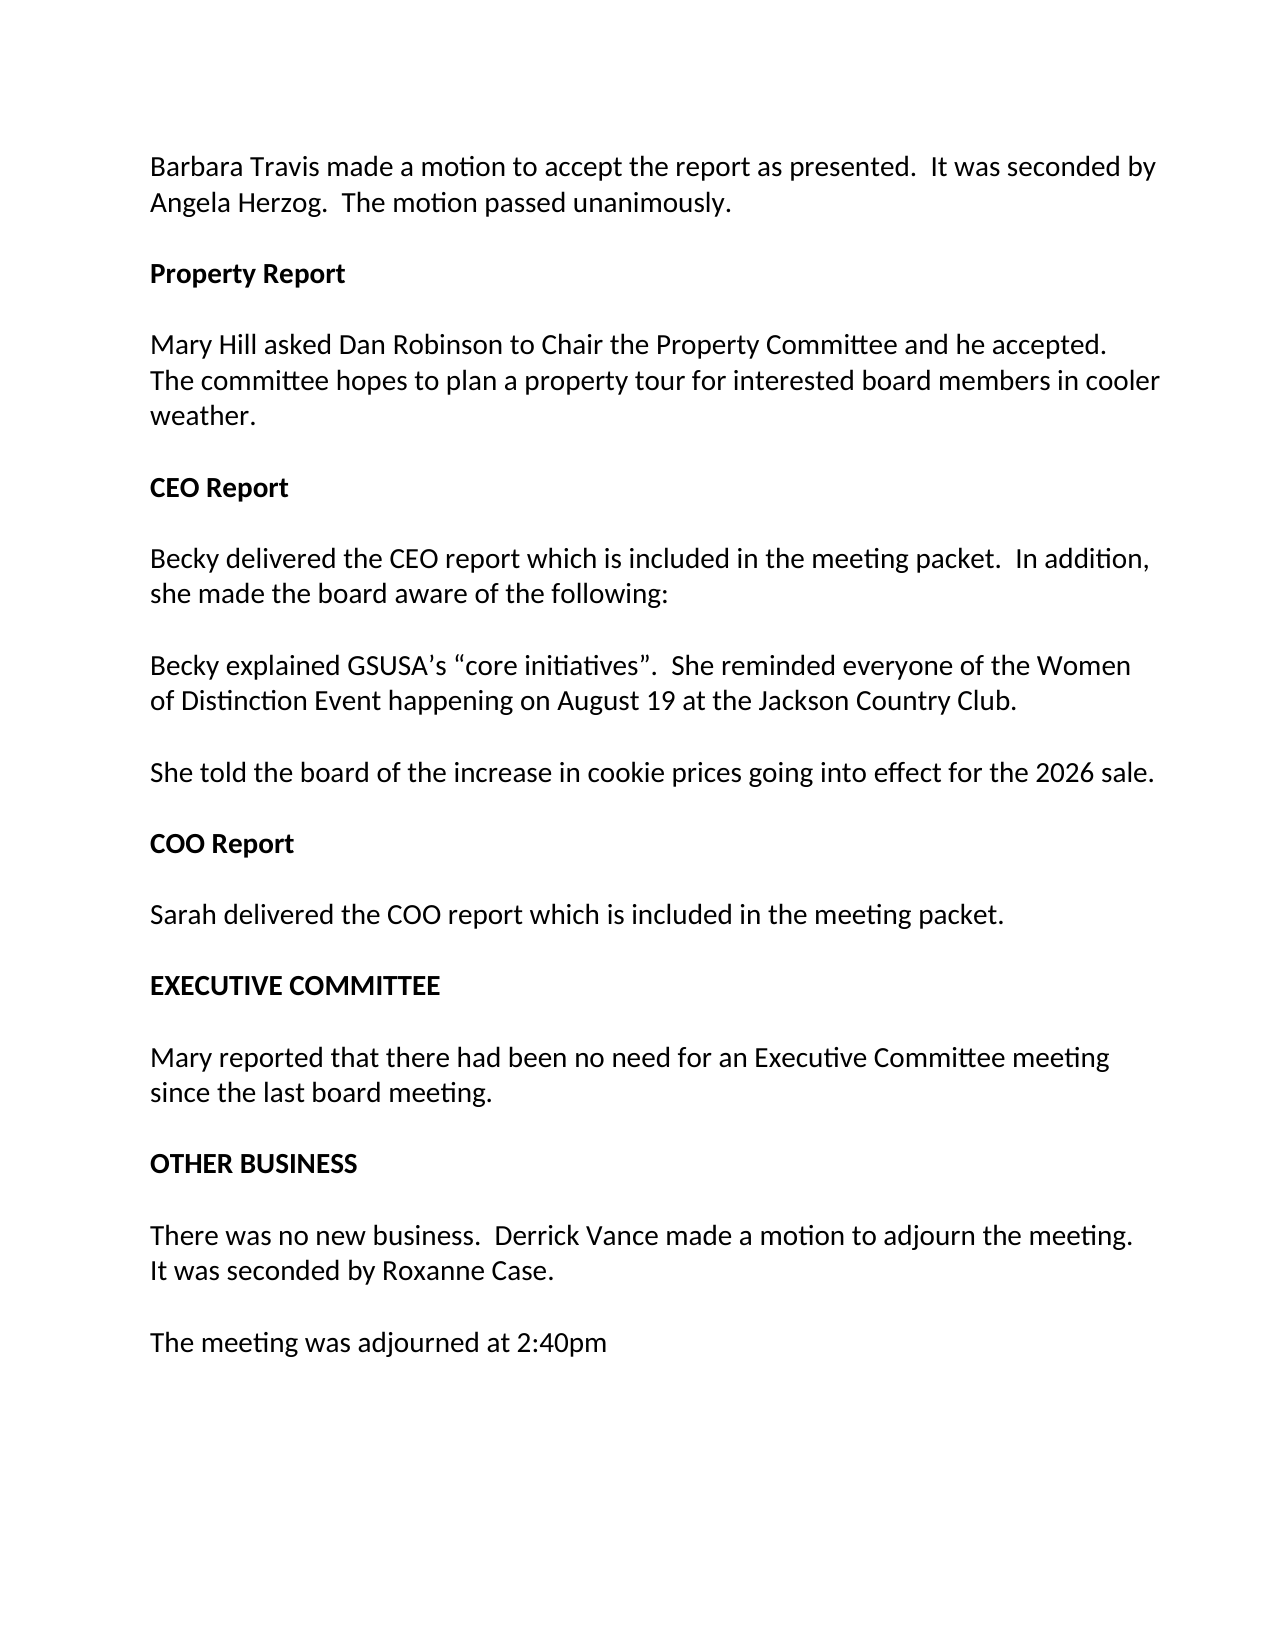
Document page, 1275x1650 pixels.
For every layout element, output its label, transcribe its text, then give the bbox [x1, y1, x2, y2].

text Mary reported that there had been no need for an Executive Committee meeting since the last board meeting. [150, 1039, 1162, 1110]
text COO Report [150, 825, 1162, 861]
text Mary Hill asked Dan Robinson to Chair the Property Committee and he accepted. The committee hopes to plan a property tour for interested board members in cooler weather. [150, 326, 1162, 433]
text There was no new business. Derrick Vance made a motion to adjourn the meeting. It was seconded by Roxanne Case. [150, 1217, 1162, 1288]
text EXECUTIVE COMMITTEE [150, 967, 1162, 1003]
text Sarah delivered the COO report which is included in the meeting packet. [150, 896, 1162, 932]
text Barbara Travis made a motion to accept the report as presented. It was seconded by Angela Herzog. The motion passed unanimously. [150, 148, 1162, 219]
text Becky explained GSUSA’s “core initiatives”. She reminded everyone of the Women of Distinction Event happening on August 19 at the Jackson Country Club. [150, 647, 1162, 718]
text OTHER BUSINESS [150, 1146, 1162, 1181]
text The meeting was adjourned at 2:40pm [150, 1324, 1162, 1359]
text Becky delivered the CEO report which is included in the meeting packet. In addition, she made the board aware of the following: [150, 540, 1162, 611]
text She told the board of the increase in cookie prices going into effect for the 2026 sale. [150, 754, 1162, 789]
text Property Report [150, 255, 1162, 291]
text CEO Report [150, 469, 1162, 504]
